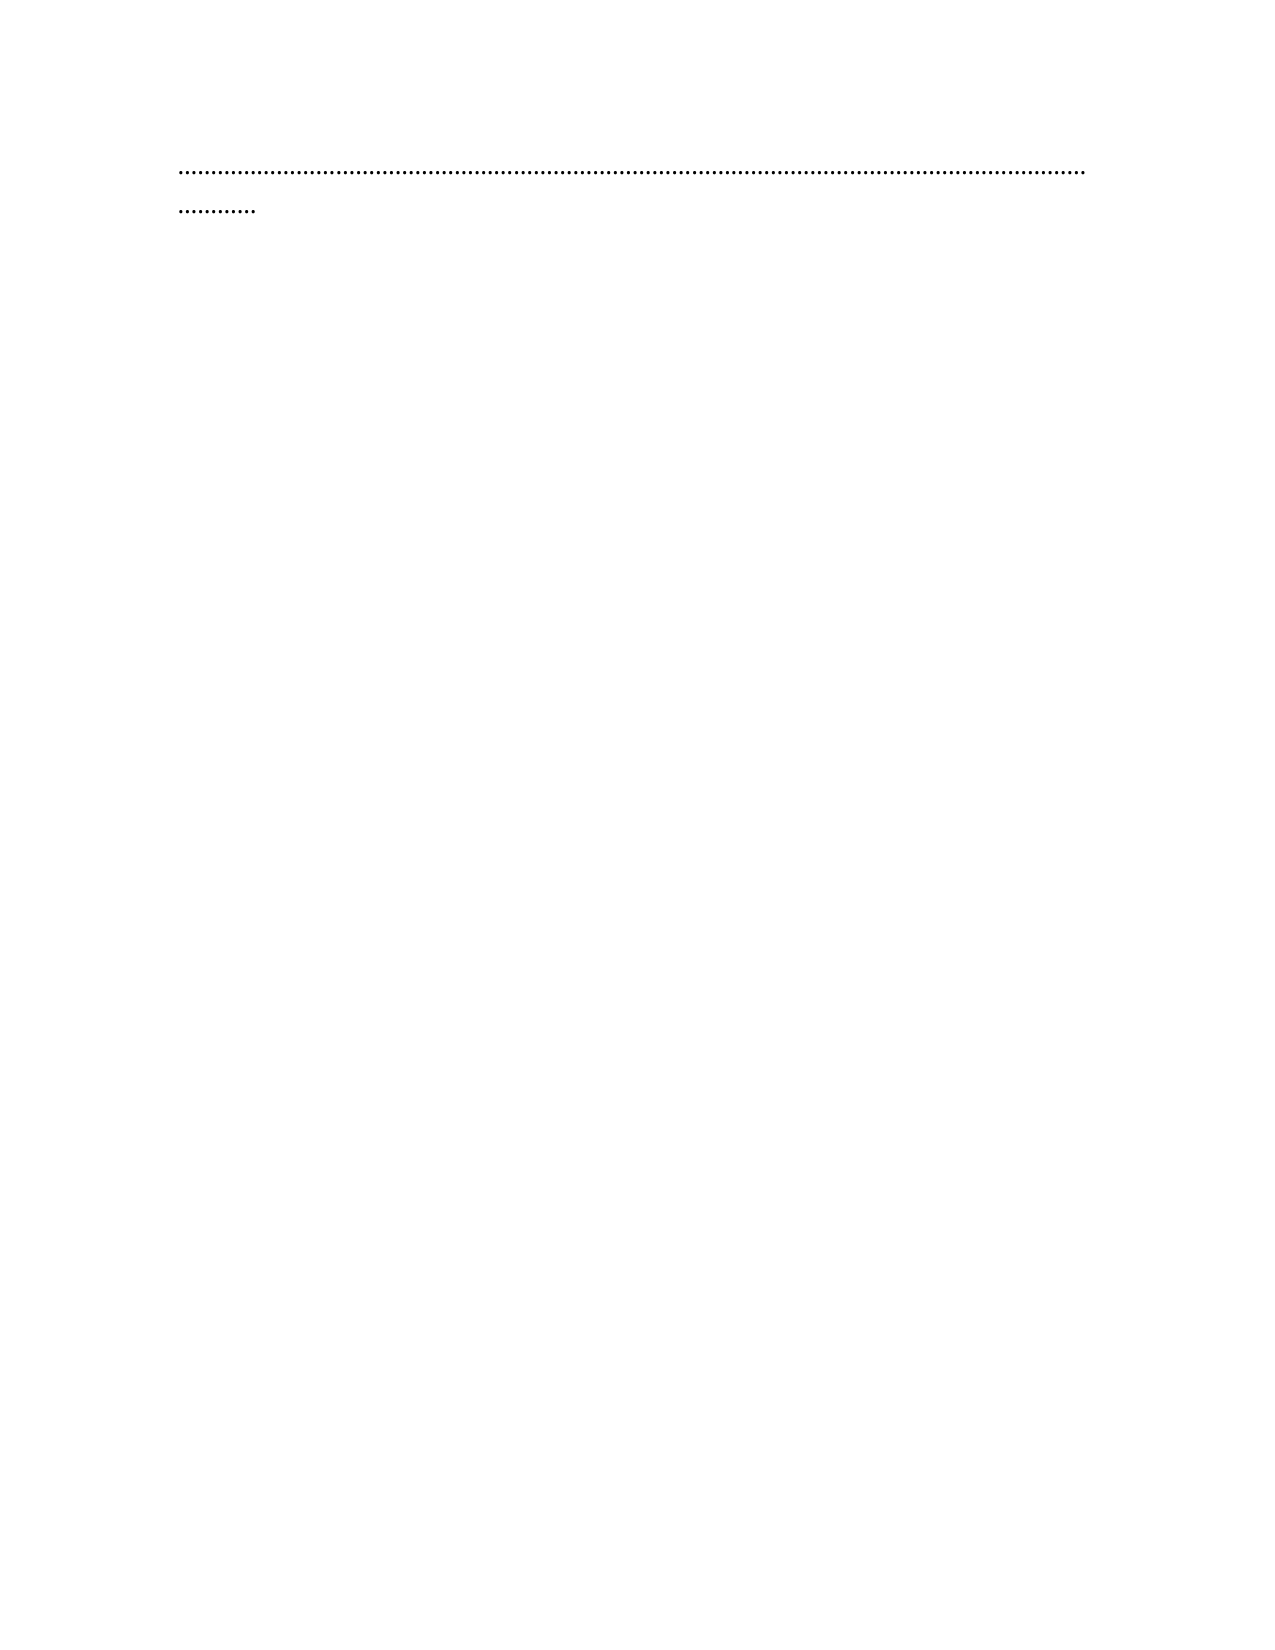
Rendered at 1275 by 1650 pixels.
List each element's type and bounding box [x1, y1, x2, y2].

text [177, 148, 1098, 221]
